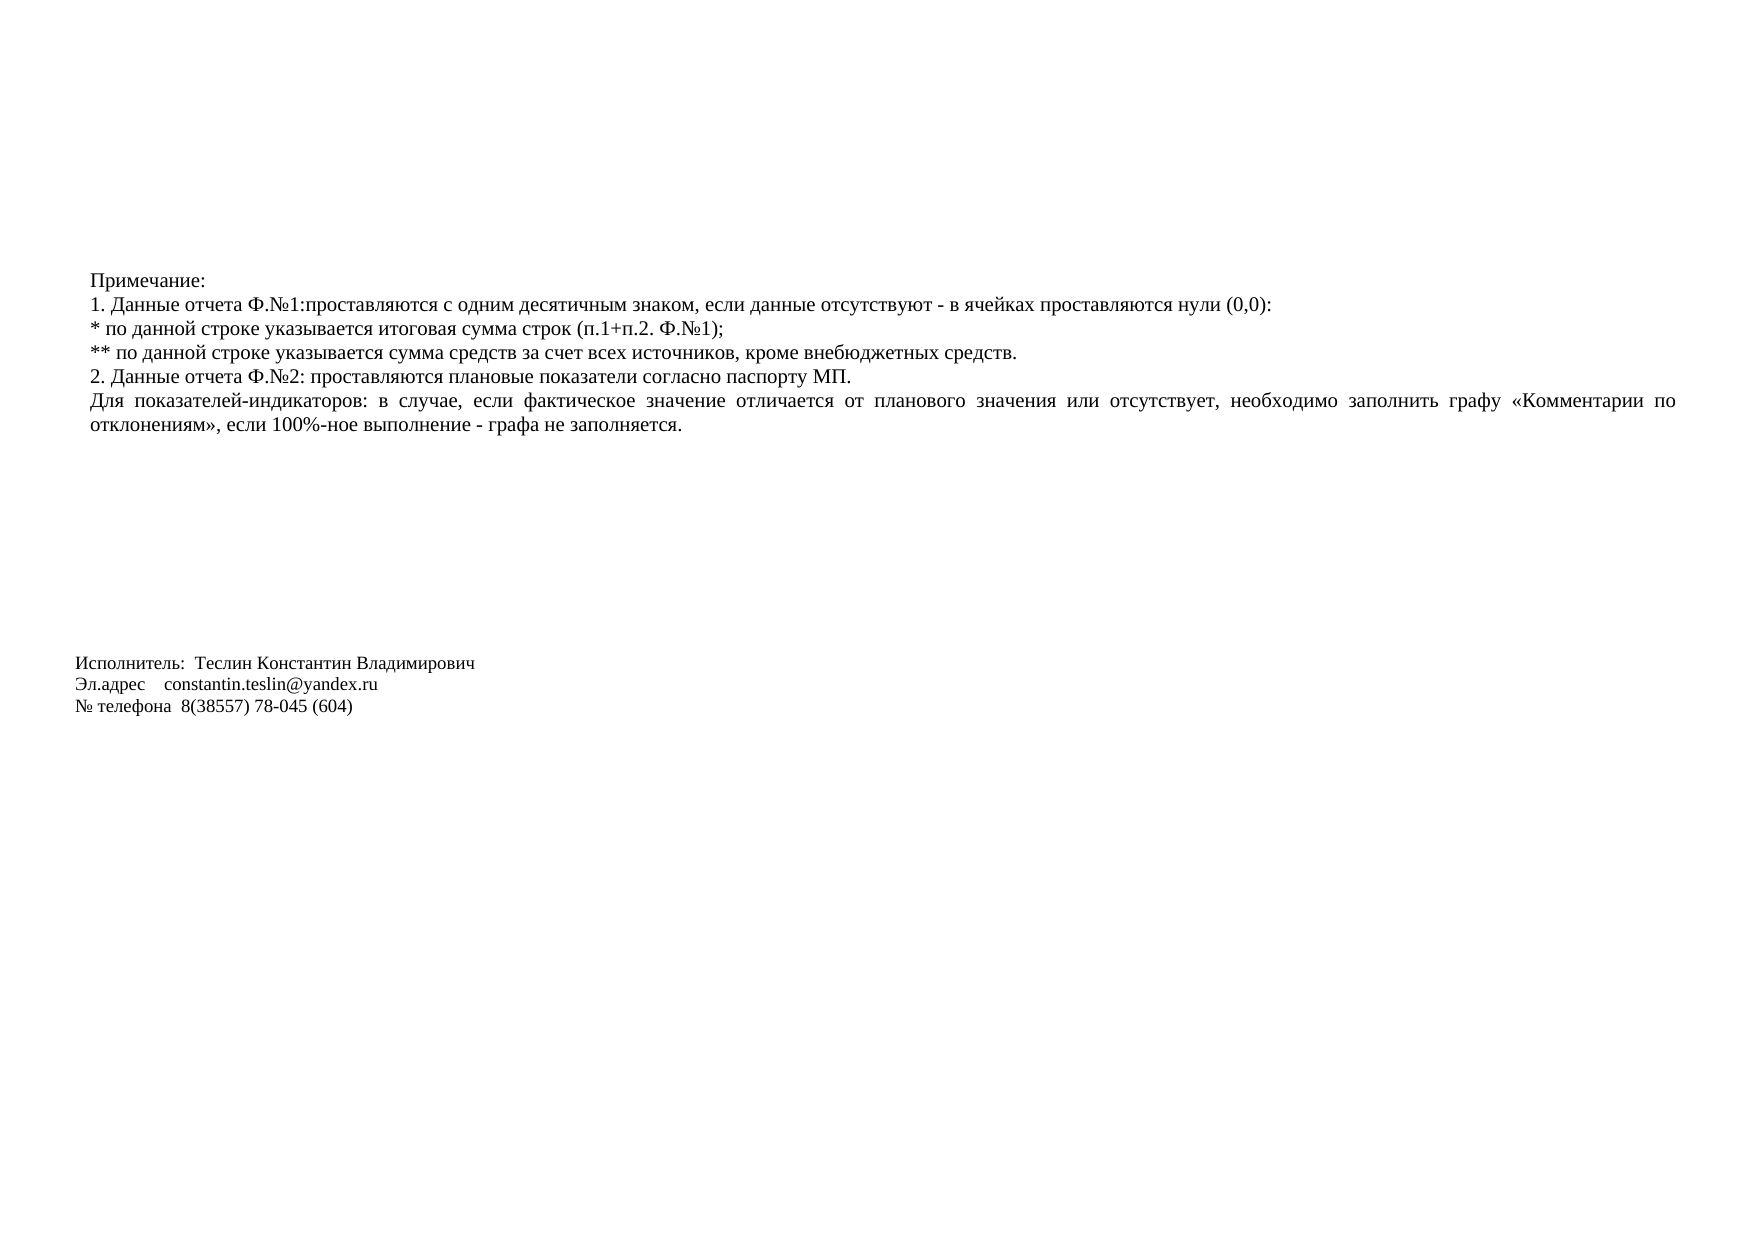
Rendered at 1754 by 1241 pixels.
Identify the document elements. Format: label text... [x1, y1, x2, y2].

text № телефона 8(38557) 78-045 (604) [75, 695, 1679, 716]
text Примечание: [90, 267, 1679, 292]
text 2. Данные отчета Ф.№2: проставляются плановые показатели согласно паспорту МП. [90, 364, 1679, 388]
text Исполнитель: Теслин Константин Владимирович [75, 652, 1679, 673]
text Для показателей-индикаторов: в случае, если фактическое значение отличается от планового значения или отсутствует, необходимо заполнить графу «Комментарии по отклонениям», если 100%-ное выполнение - графа не заполняется. [90, 388, 1679, 436]
text 1. Данные отчета Ф.№1:проставляются с одним десятичным знаком, если данные отсутствуют - в ячейках проставляются нули (0,0): [90, 292, 1679, 316]
text ** по данной строке указывается сумма средств за счет всех источников, кроме внебюджетных средств. [90, 340, 1679, 364]
text * по данной строке указывается итоговая сумма строк (п.1+п.2. Ф.№1); [90, 316, 1679, 340]
text Эл.адрес constantin.teslin@yandex.ru [75, 673, 1679, 695]
